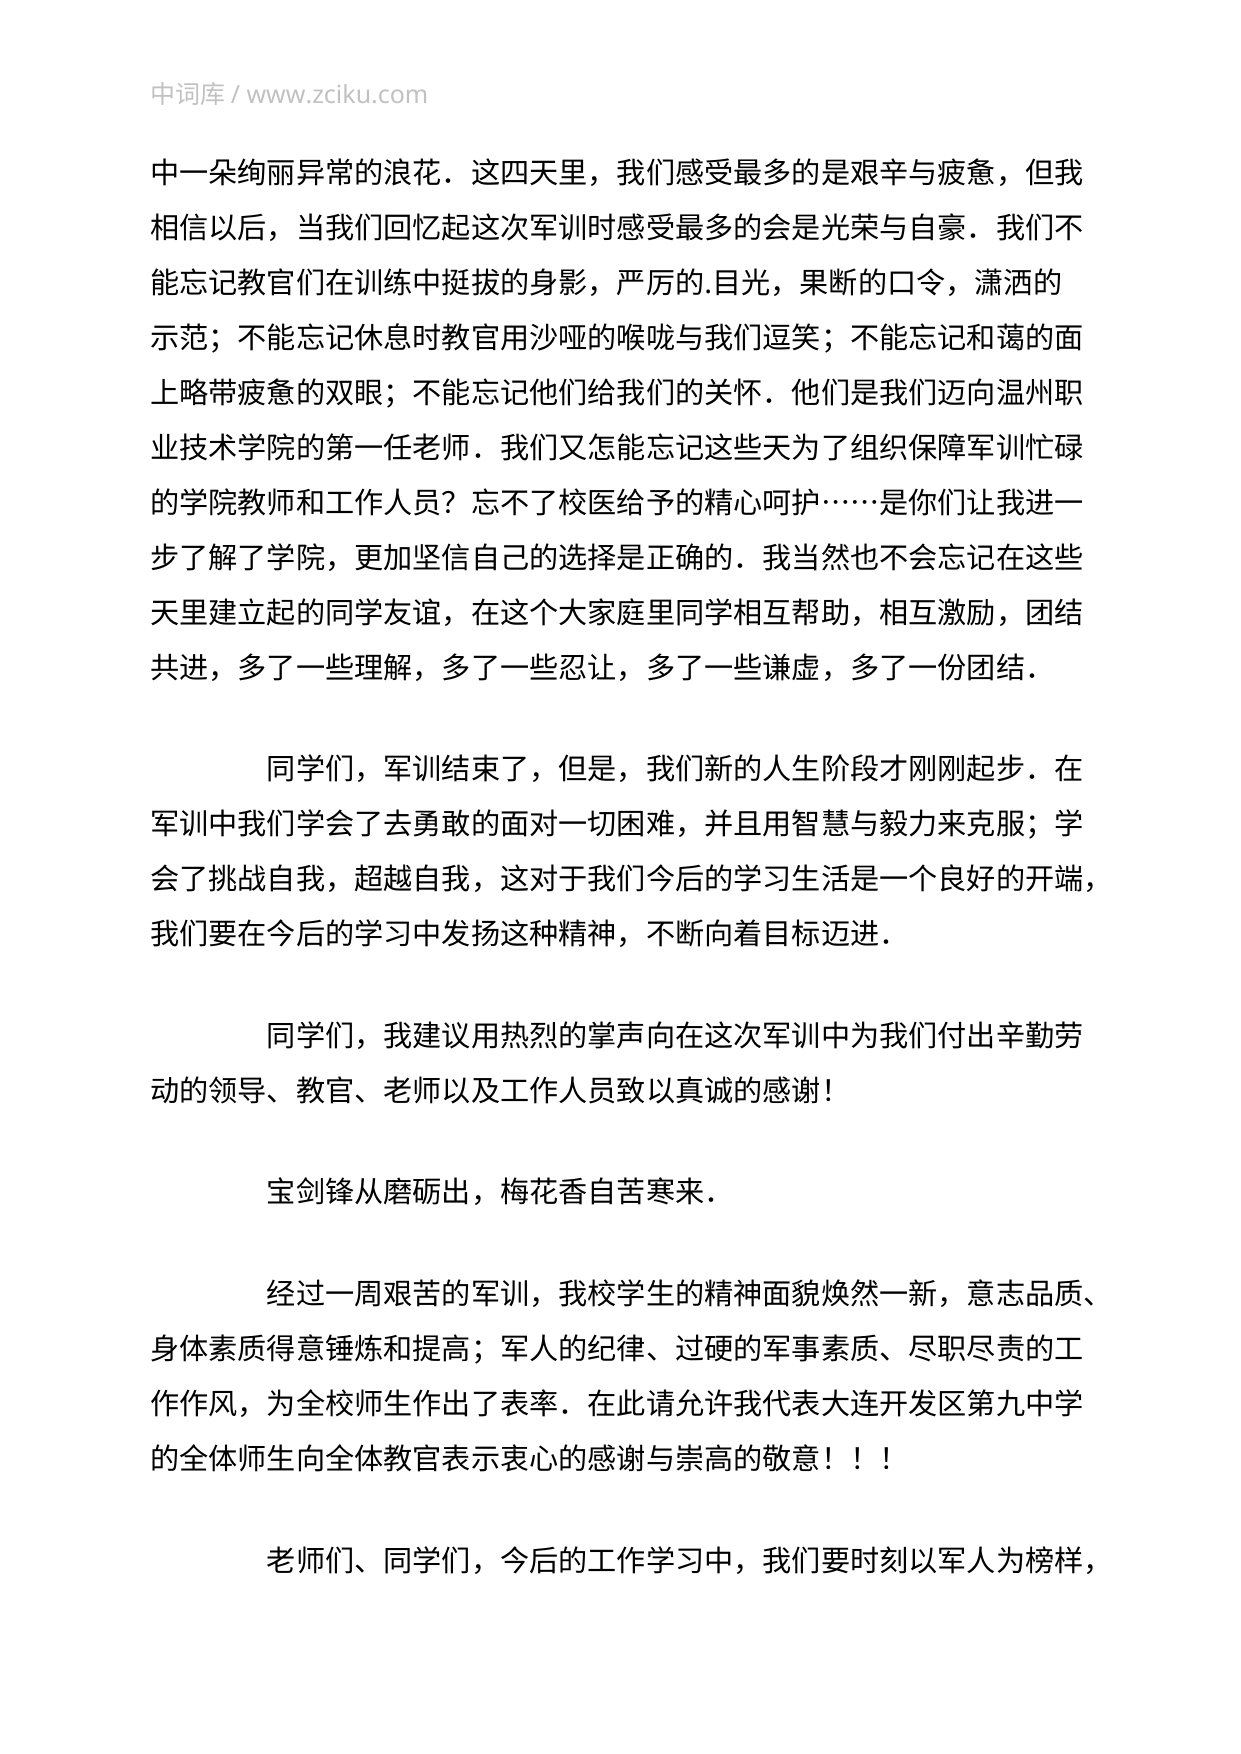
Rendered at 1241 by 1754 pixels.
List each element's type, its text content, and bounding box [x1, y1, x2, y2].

text 宝剑锋从磨砺出，梅花香自苦寒来． [150, 1169, 1090, 1211]
text 同学们，军训结束了，但是，我们新的人生阶段才刚刚起步．在军训中我们学会了去勇敢的面对一切困难，并且用智慧与毅力来克服；学会了挑战自我，超越自我，这对于我们今后的学习生活是一个良好的开端，我们要在今后的学习中发扬这种精神，不断向着目标迈进． [150, 746, 1090, 953]
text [150, 150, 1090, 686]
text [150, 1537, 1090, 1579]
text 同学们，我建议用热烈的掌声向在这次军训中为我们付出辛勤劳动的领导、教官、老师以及工作人员致以真诚的感谢！ [150, 1012, 1090, 1109]
text 经过一周艰苦的军训，我校学生的精神面貌焕然一新，意志品质、身体素质得意锤炼和提高；军人的纪律、过硬的军事素质、尽职尽责的工作作风，为全校师生作出了表率．在此请允许我代表大连开发区第九中学的全体师生向全体教官表示衷心的感谢与崇高的敬意！！！ [150, 1271, 1090, 1478]
